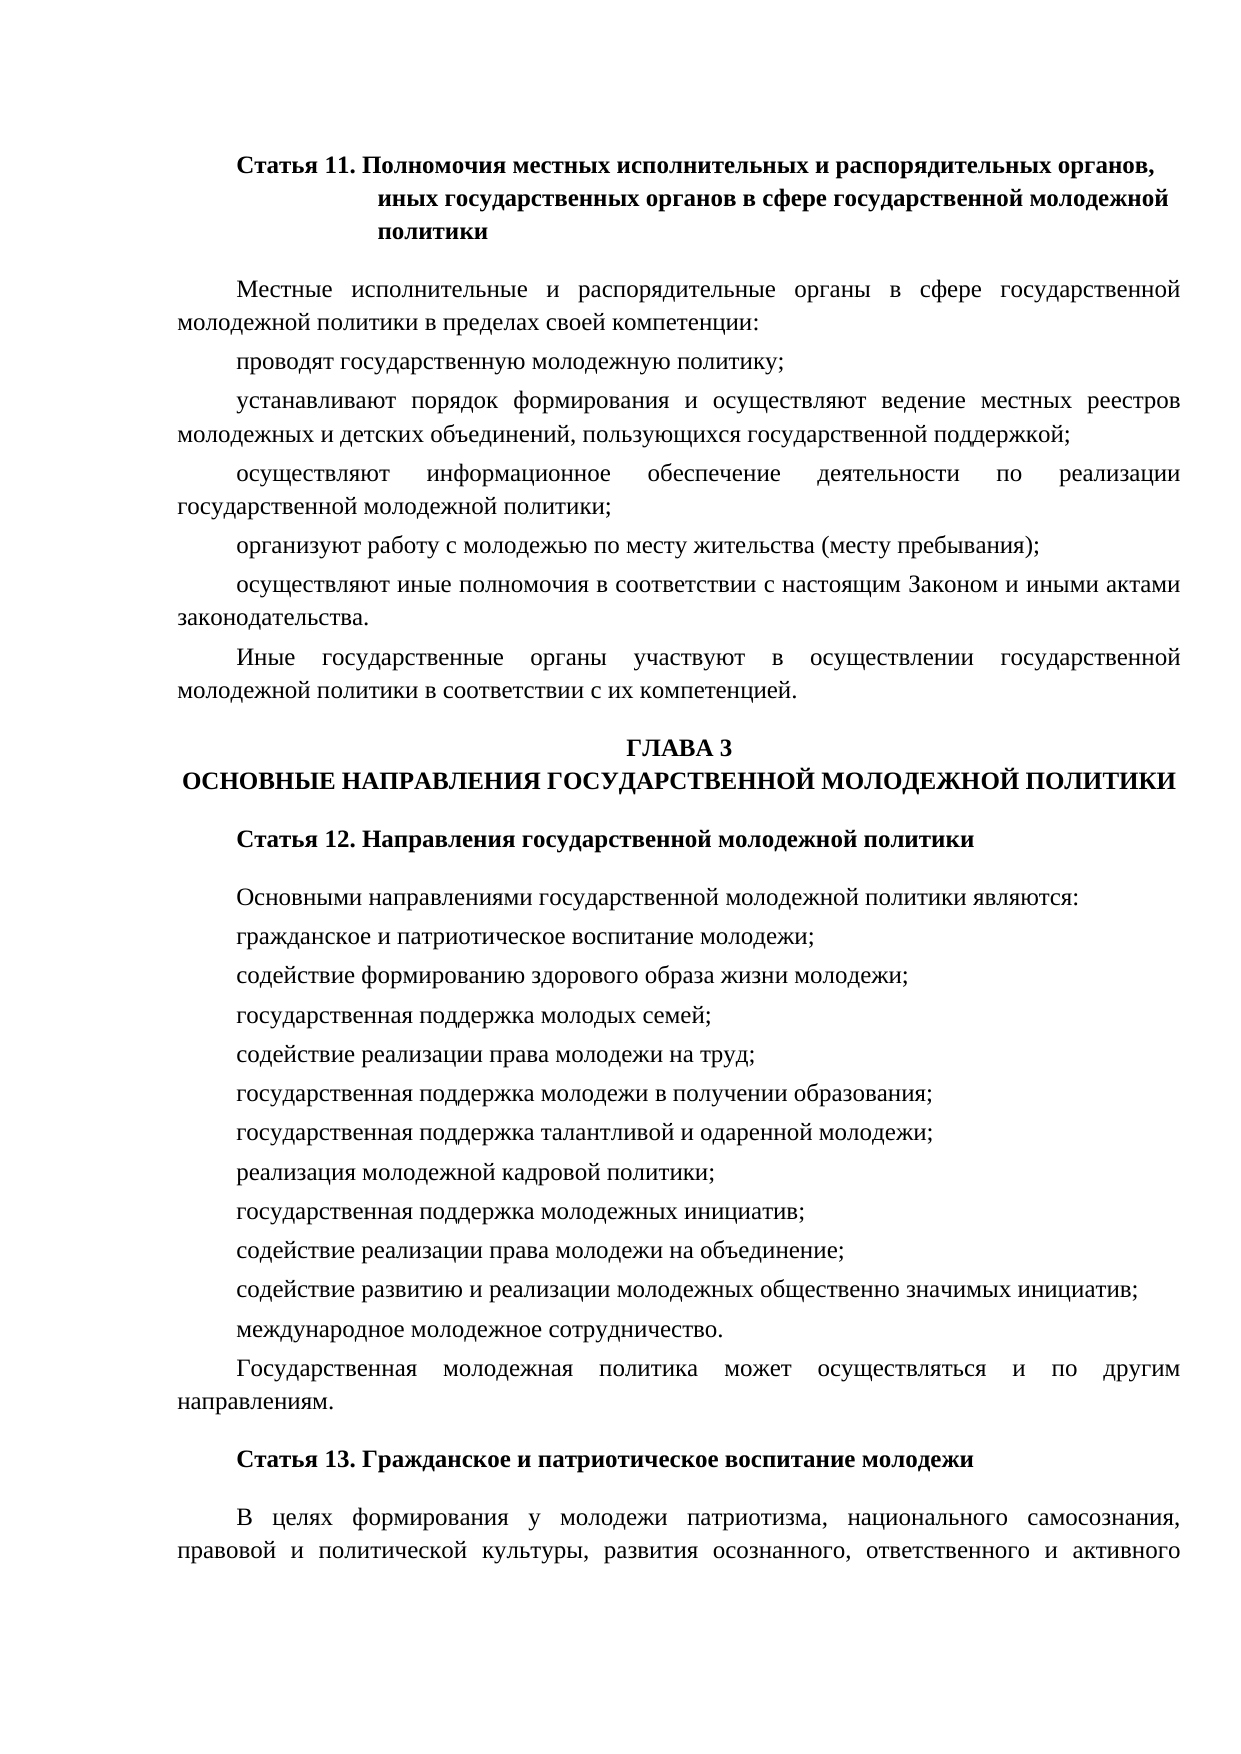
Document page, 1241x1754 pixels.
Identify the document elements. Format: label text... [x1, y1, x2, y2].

text Местные исполнительные и распорядительные органы в сфере государственной молодежной политики в пределах своей компетенции: [177, 274, 1181, 336]
text проводят государственную молодежную политику; [177, 346, 1181, 375]
text содействие формированию здорового образа жизни молодежи; [177, 960, 1181, 989]
text осуществляют информационное обеспечение деятельности по реализации государственной молодежной политики; [177, 458, 1181, 520]
text осуществляют иные полномочия в соответствии с настоящим Законом и иными актами законодательства. [177, 569, 1181, 631]
text реализация молодежной кадровой политики; [177, 1157, 1181, 1186]
text международное молодежное сотрудничество. [177, 1314, 1181, 1343]
text Статья 12. Направления государственной молодежной политики [236, 824, 1181, 853]
text Статья 11. Полномочия местных исполнительных и распорядительных органов, иных государственных органов в сфере государственной молодежной политики [236, 150, 1181, 245]
text государственная поддержка молодежных инициатив; [177, 1196, 1181, 1225]
text организуют работу с молодежью по месту жительства (месту пребывания); [177, 530, 1181, 559]
text устанавливают порядок формирования и осуществляют ведение местных реестров молодежных и детских объединений, пользующихся государственной поддержкой; [177, 386, 1181, 447]
text Статья 13. Гражданское и патриотическое воспитание молодежи [236, 1444, 1181, 1473]
text Основными направлениями государственной молодежной политики являются: [177, 882, 1181, 911]
text государственная поддержка молодежи в получении образования; [177, 1078, 1181, 1107]
text гражданское и патриотическое воспитание молодежи; [177, 921, 1181, 950]
text ГЛАВА 3 ОСНОВНЫЕ НАПРАВЛЕНИЯ ГОСУДАРСТВЕННОЙ МОЛОДЕЖНОЙ ПОЛИТИКИ [177, 733, 1181, 794]
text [177, 1502, 1181, 1564]
text содействие реализации права молодежи на объединение; [177, 1235, 1181, 1264]
text Государственная молодежная политика может осуществляться и по другим направлениям. [177, 1353, 1181, 1415]
text государственная поддержка талантливой и одаренной молодежи; [177, 1117, 1181, 1146]
text государственная поддержка молодых семей; [177, 1000, 1181, 1028]
text содействие развитию и реализации молодежных общественно значимых инициатив; [177, 1274, 1181, 1303]
text Иные государственные органы участвуют в осуществлении государственной молодежной политики в соответствии с их компетенцией. [177, 642, 1181, 703]
text содействие реализации права молодежи на труд; [177, 1039, 1181, 1068]
